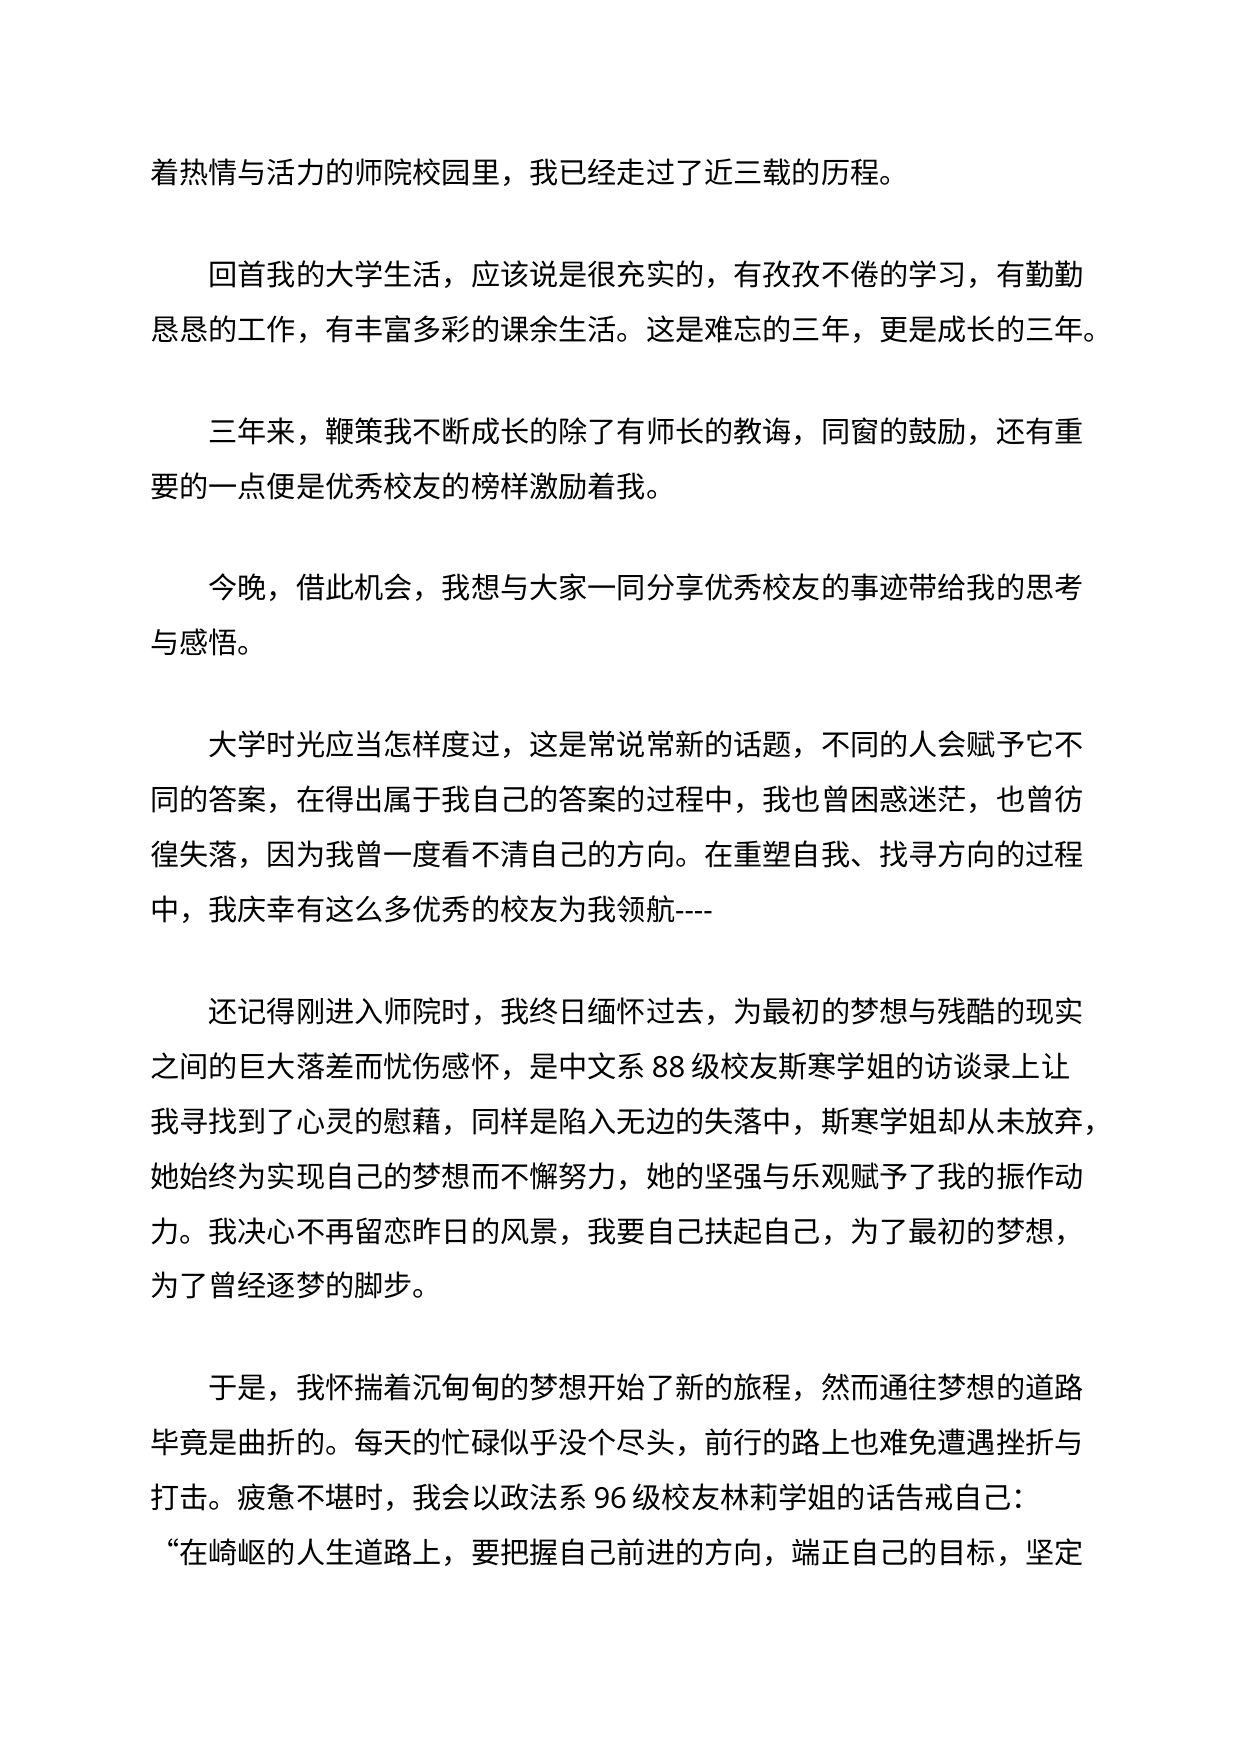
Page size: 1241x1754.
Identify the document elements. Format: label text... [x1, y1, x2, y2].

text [150, 1365, 1090, 1572]
text 三年来，鞭策我不断成长的除了有师长的教诲，同窗的鼓励，还有重要的一点便是优秀校友的榜样激励着我。 [150, 408, 1090, 506]
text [150, 150, 1090, 192]
text 回首我的大学生活，应该说是很充实的，有孜孜不倦的学习，有勤勤恳恳的工作，有丰富多彩的课余生活。这是难忘的三年，更是成长的三年。 [150, 252, 1090, 349]
text 还记得刚进入师院时，我终日缅怀过去，为最初的梦想与残酷的现实之间的巨大落差而忧伤感怀，是中文系88级校友斯寒学姐的访谈录上让我寻找到了心灵的慰藉，同样是陷入无边的失落中，斯寒学姐却从未放弃，她始终为实现自己的梦想而不懈努力，她的坚强与乐观赋予了我的振作动力。我决心不再留恋昨日的风景，我要自己扶起自己，为了最初的梦想，为了曾经逐梦的脚步。 [150, 988, 1090, 1305]
text 大学时光应当怎样度过，这是常说常新的话题，不同的人会赋予它不同的答案，在得出属于我自己的答案的过程中，我也曾困惑迷茫，也曾彷徨失落，因为我曾一度看不清自己的方向。在重塑自我、找寻方向的过程中，我庆幸有这么多优秀的校友为我领航---- [150, 722, 1090, 929]
text 今晚，借此机会，我想与大家一同分享优秀校友的事迹带给我的思考与感悟。 [150, 565, 1090, 662]
